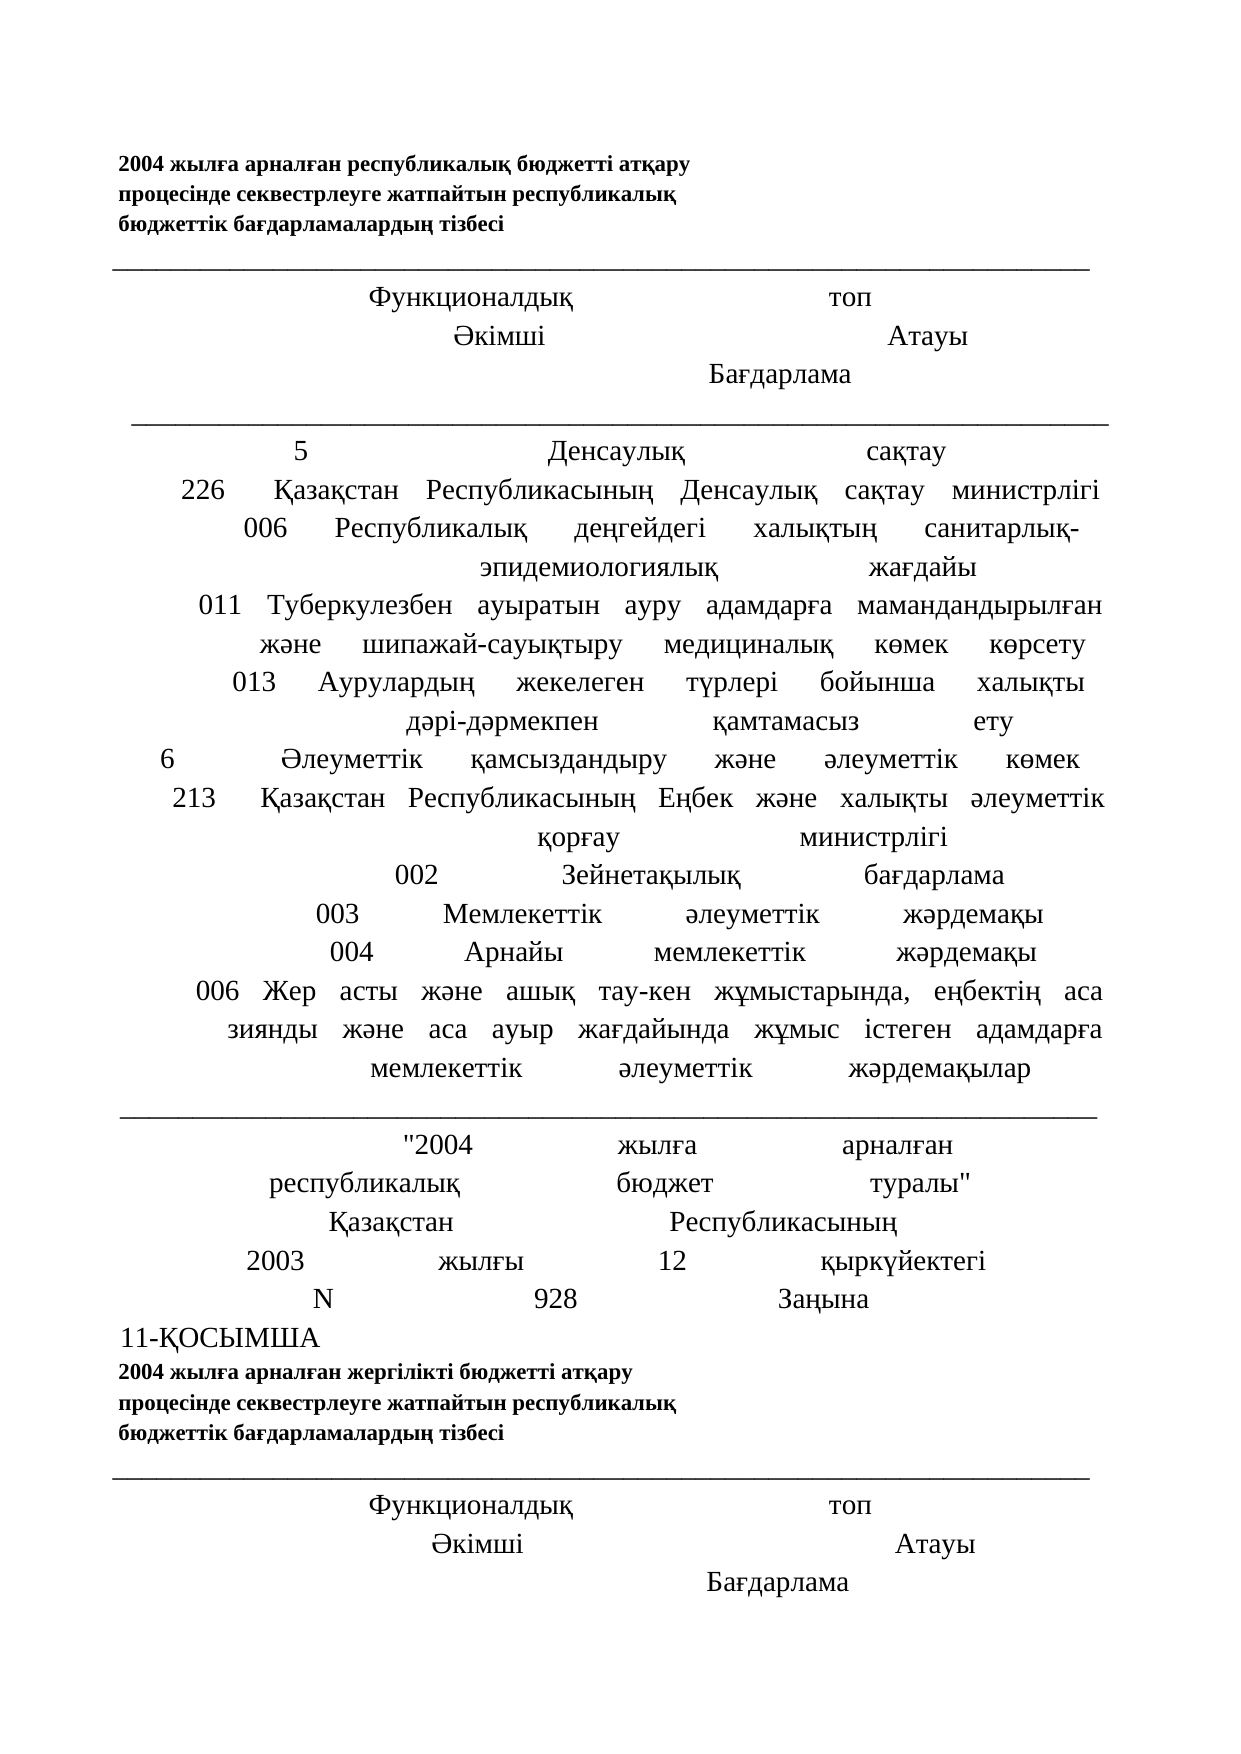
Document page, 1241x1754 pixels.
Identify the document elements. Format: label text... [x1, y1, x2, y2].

text 2004 жылға арналған жергілікті бюджетті атқару процесінде секвестрлеуге жатпайтын республикалық бюджеттік бағдарламалардың тізбесі [112, 1358, 1128, 1445]
text ___________________________________________________________________ Функционалдық топ Әкімші Атауы Бағдарлама ___________________________________________________________________ 5 Денсаулық сақтау 226 Қазақстан Республикасының Денсаулық сақтау министрлiгi 006 Республикалық деңгейдегі халықтың санитарлық- эпидемиологиялық жағдайы 011 Туберкулезбен ауыратын ауру адамдарға мамандандырылған және шипажай-сауықтыру медициналық көмек көрсету 013 Аурулардың жекелеген түрлері бойынша халықты дәрі-дәрмекпен қамтамасыз ету 6 Әлеуметтiк қамсыздандыру және әлеуметтік көмек 213 Қазақстан Республикасының Еңбек және халықты әлеуметтiк қорғау министрлiгi 002 Зейнетақылық бағдарлама 003 Мемлекеттiк әлеуметтiк жәрдемақы 004 Арнайы мемлекеттiк жәрдемақы 006 Жер асты және ашық тау-кен жұмыстарында, еңбектiң аса зиянды және аса ауыр жағдайында жұмыс iстеген адамдарға мемлекеттiк әлеуметтік жәрдемақылар ___________________________________________________________________ [112, 241, 1128, 1122]
text 2004 жылға арналған республикалық бюджетті атқару процесінде секвестрлеуге жатпайтын республикалық бюджеттік бағдарламалардың тізбесі [112, 150, 1128, 237]
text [112, 1449, 1128, 1598]
text "2004 жылға арналған республикалық бюджет туралы" Қазақстан Республикасының 2003 жылғы 12 қыркүйектегі N 928 Заңына 11-ҚОСЫМША [112, 1127, 1128, 1353]
